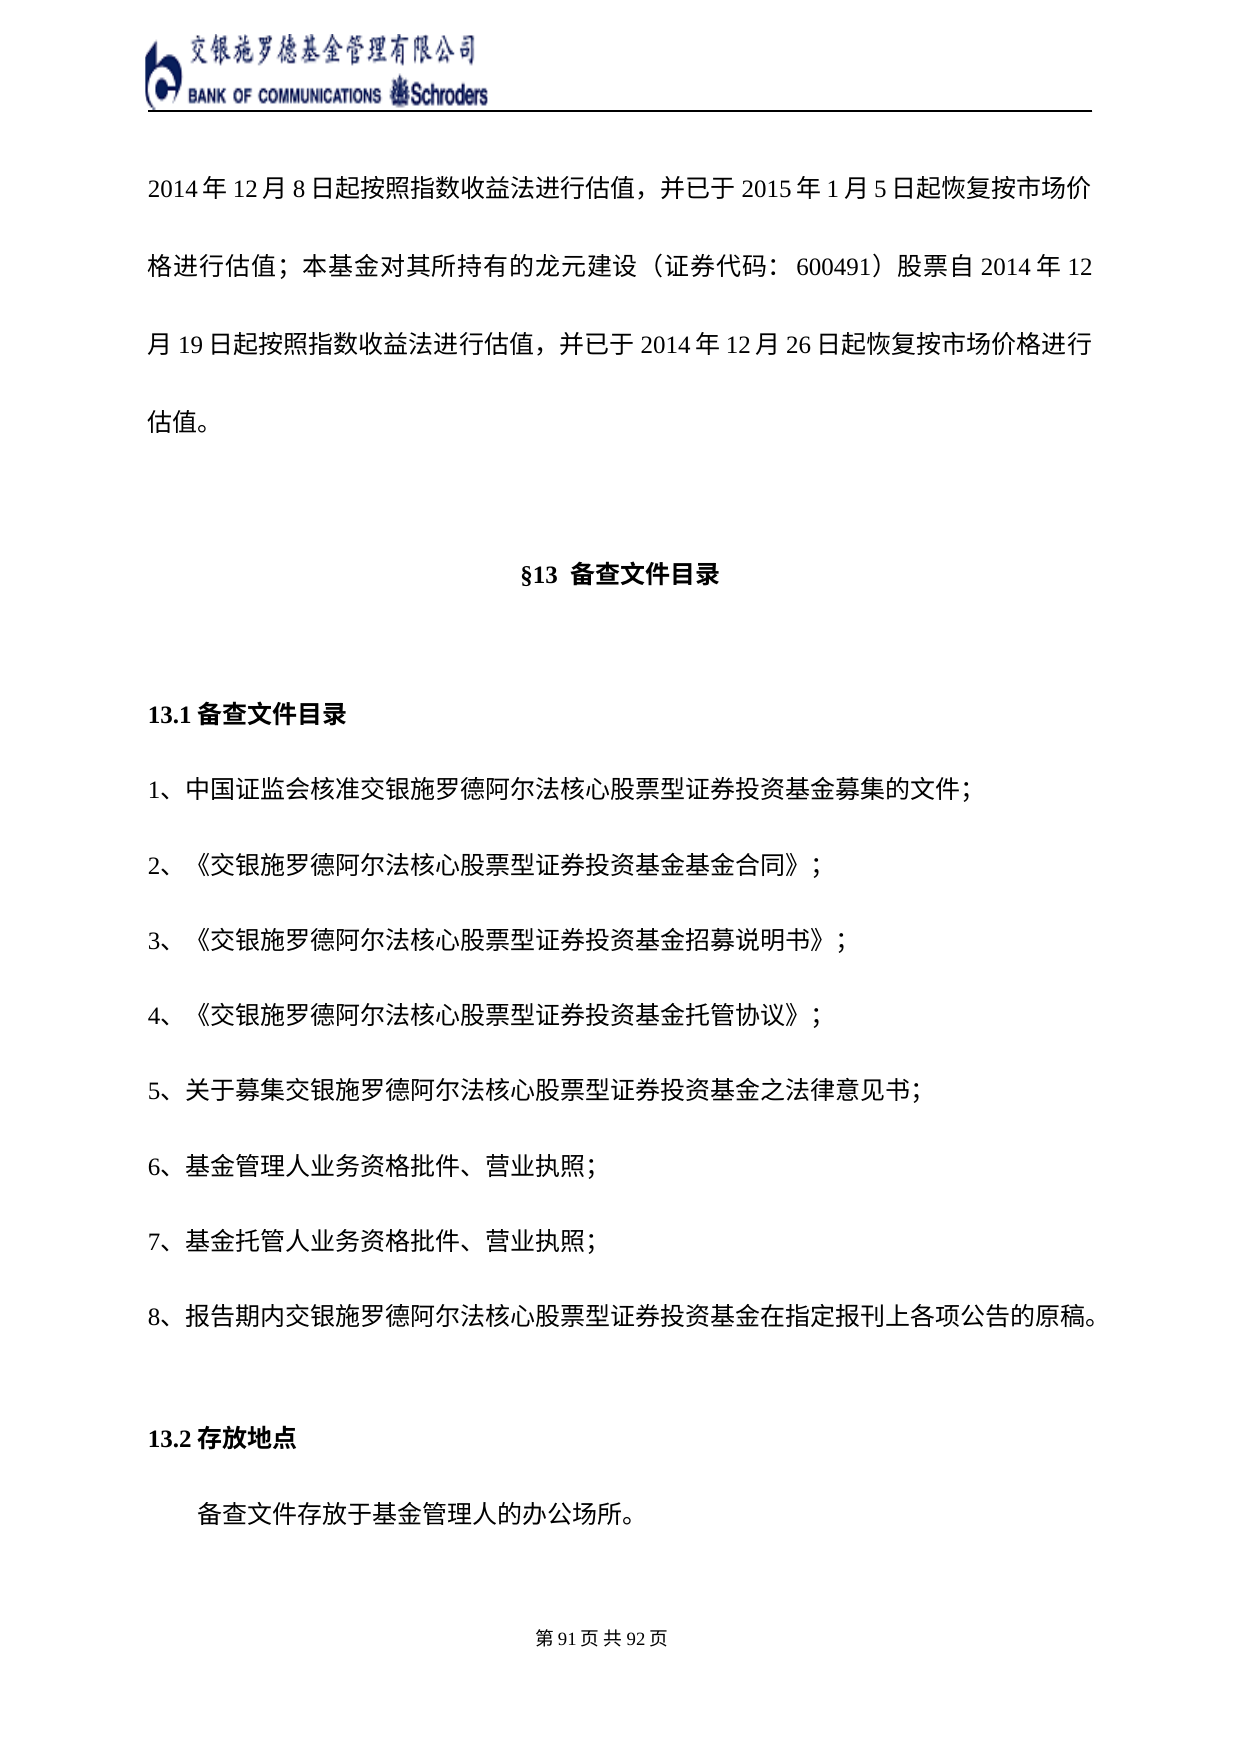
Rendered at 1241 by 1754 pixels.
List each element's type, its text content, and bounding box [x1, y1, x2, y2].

subtitle §13 备查文件目录 [148, 540, 1092, 605]
subtitle 13.2 存放地点 [148, 1404, 1092, 1469]
text 备查文件存放于基金管理人的办公场所。 [148, 1480, 1092, 1545]
text 6、基金管理人业务资格批件、营业执照； [148, 1132, 1092, 1197]
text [148, 154, 1092, 453]
text 5、关于募集交银施罗德阿尔法核心股票型证券投资基金之法律意见书； [148, 1056, 1092, 1121]
text 3、《交银施罗德阿尔法核心股票型证券投资基金招募说明书》； [148, 906, 1092, 971]
text 7、基金托管人业务资格批件、营业执照； [148, 1207, 1092, 1272]
text 4、《交银施罗德阿尔法核心股票型证券投资基金托管协议》； [148, 981, 1092, 1046]
text 1、中国证监会核准交银施罗德阿尔法核心股票型证券投资基金募集的文件； [148, 756, 1092, 821]
text 8、报告期内交银施罗德阿尔法核心股票型证券投资基金在指定报刊上各项公告的原稿。 [148, 1282, 1092, 1347]
subtitle 13.1 备查文件目录 [148, 680, 1092, 745]
text 2、《交银施罗德阿尔法核心股票型证券投资基金基金合同》； [148, 831, 1092, 896]
picture [145, 34, 488, 110]
